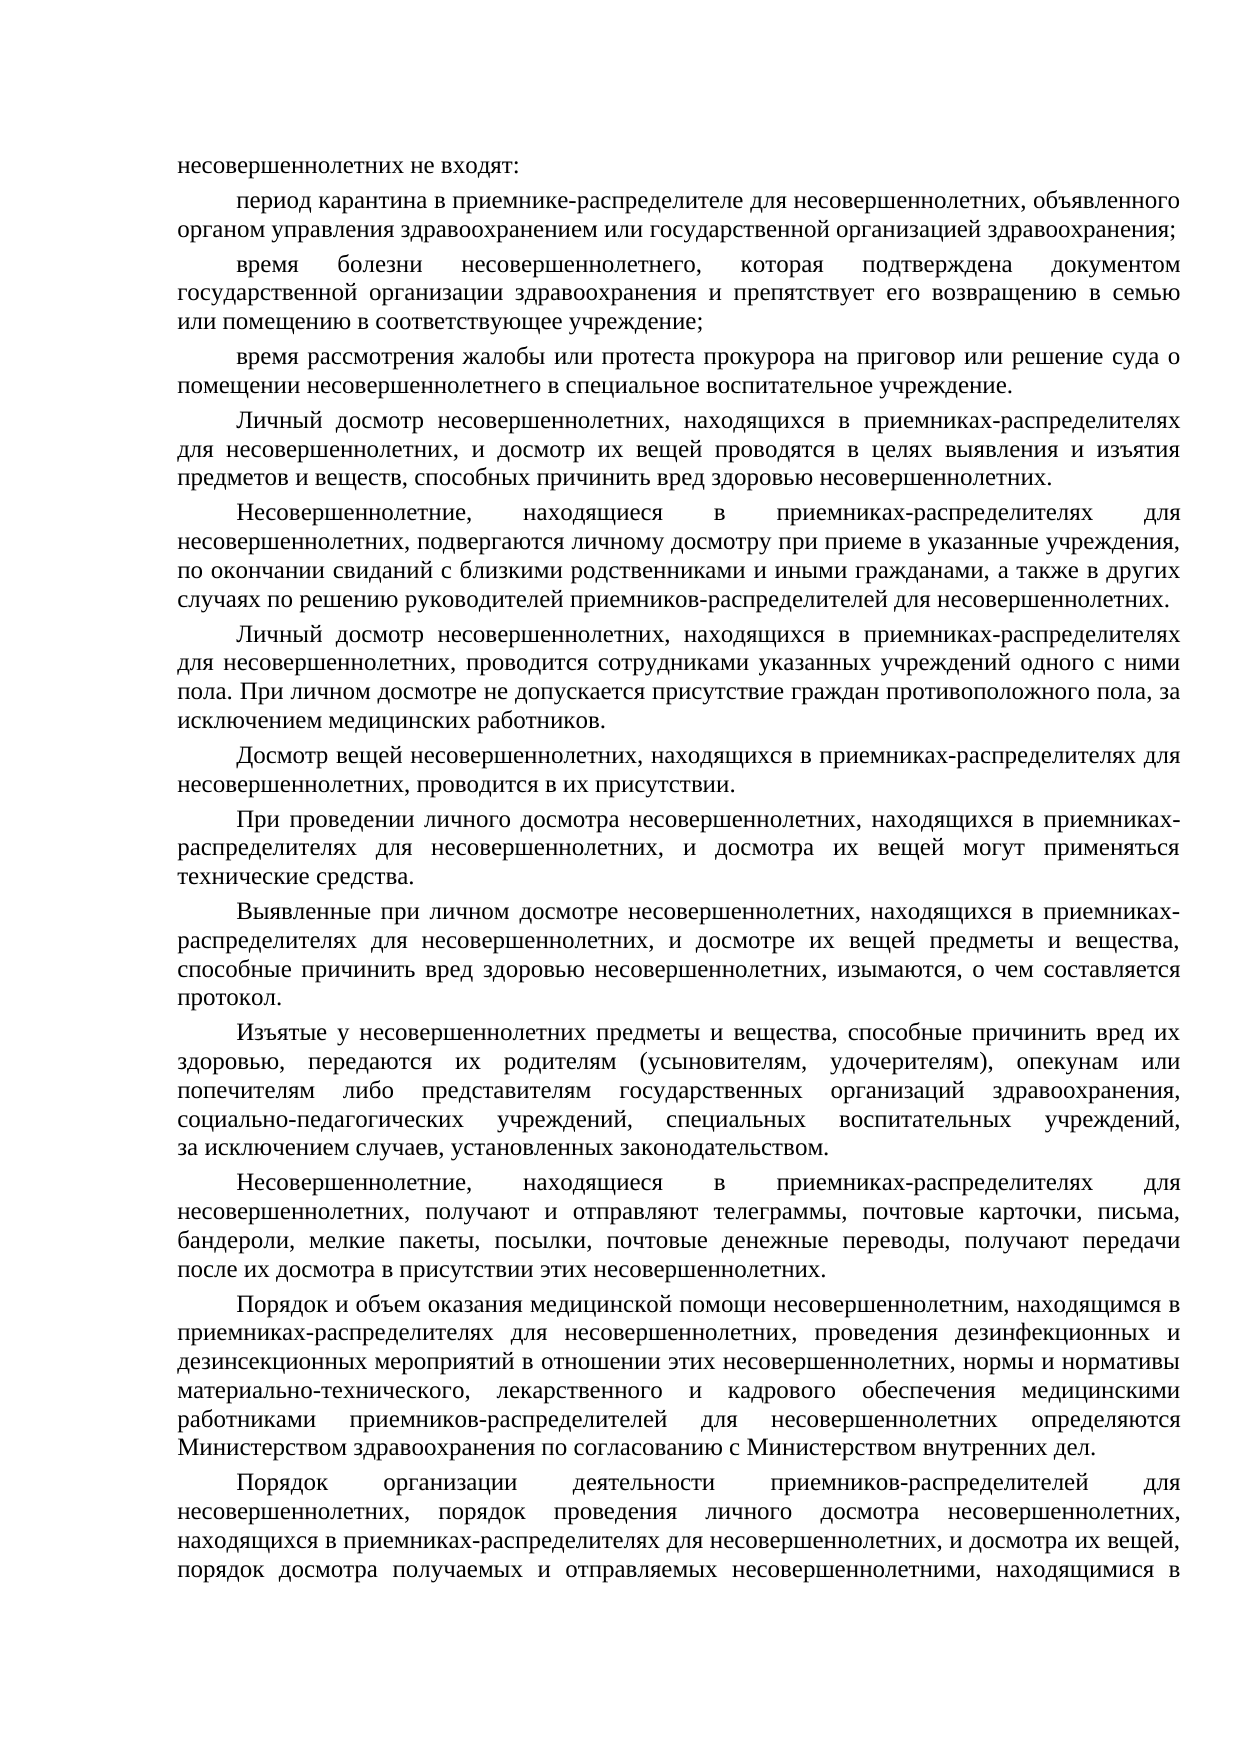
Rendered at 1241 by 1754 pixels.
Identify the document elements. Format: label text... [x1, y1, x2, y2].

text время болезни несовершеннолетнего, которая подтверждена документом государственной организации здравоохранения и препятствует его возвращению в семью или помещению в соответствующее учреждение; [177, 249, 1181, 335]
text Личный досмотр несовершеннолетних, находящихся в приемниках-распределителях для несовершеннолетних, проводится сотрудниками указанных учреждений одного с ними пола. При личном досмотре не допускается присутствие граждан противоположного пола, за исключением медицинских работников. [177, 619, 1181, 734]
text время рассмотрения жалобы или протеста прокурора на приговор или решение суда о помещении несовершеннолетнего в специальное воспитательное учреждение. [177, 341, 1181, 399]
text Досмотр вещей несовершеннолетних, находящихся в приемниках-распределителях для несовершеннолетних, проводится в их присутствии. [177, 740, 1181, 797]
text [177, 150, 1181, 179]
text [177, 1467, 1181, 1582]
text Личный досмотр несовершеннолетних, находящихся в приемниках-распределителях для несовершеннолетних, и досмотр их вещей проводятся в целях выявления и изъятия предметов и веществ, способных причинить вред здоровью несовершеннолетних. [177, 405, 1181, 491]
text период карантина в приемнике-распределителе для несовершеннолетних, объявленного органом управления здравоохранением или государственной организацией здравоохранения; [177, 185, 1181, 242]
text Несовершеннолетние, находящиеся в приемниках-распределителях для несовершеннолетних, подвергаются личному досмотру при приеме в указанные учреждения, по окончании свиданий с близкими родственниками и иными гражданами, а также в других случаях по решению руководителей приемников-распределителей для несовершеннолетних. [177, 497, 1181, 612]
text Несовершеннолетние, находящиеся в приемниках-распределителях для несовершеннолетних, получают и отправляют телеграммы, почтовые карточки, письма, бандероли, мелкие пакеты, посылки, почтовые денежные переводы, получают передачи после их досмотра в присутствии этих несовершеннолетних. [177, 1167, 1181, 1282]
text При проведении личного досмотра несовершеннолетних, находящихся в приемниках-распределителях для несовершеннолетних, и досмотра их вещей могут применяться технические средства. [177, 804, 1181, 890]
text Порядок и объем оказания медицинской помощи несовершеннолетним, находящимся в приемниках-распределителях для несовершеннолетних, проведения дезинфекционных и дезинсекционных мероприятий в отношении этих несовершеннолетних, нормы и нормативы материально-технического, лекарственного и кадрового обеспечения медицинскими работниками приемников-распределителей для несовершеннолетних определяются Министерством здравоохранения по согласованию с Министерством внутренних дел. [177, 1289, 1181, 1461]
text Выявленные при личном досмотре несовершеннолетних, находящихся в приемниках-распределителях для несовершеннолетних, и досмотре их вещей предметы и вещества, способные причинить вред здоровью несовершеннолетних, изымаются, о чем составляется протокол. [177, 896, 1181, 1011]
text Изъятые у несовершеннолетних предметы и вещества, способные причинить вред их здоровью, передаются их родителям (усыновителям, удочерителям), опекунам или попечителям либо представителям государственных организаций здравоохранения, социально-педагогических учреждений, специальных воспитательных учреждений, за исключением случаев, установленных законодательством. [177, 1017, 1181, 1161]
